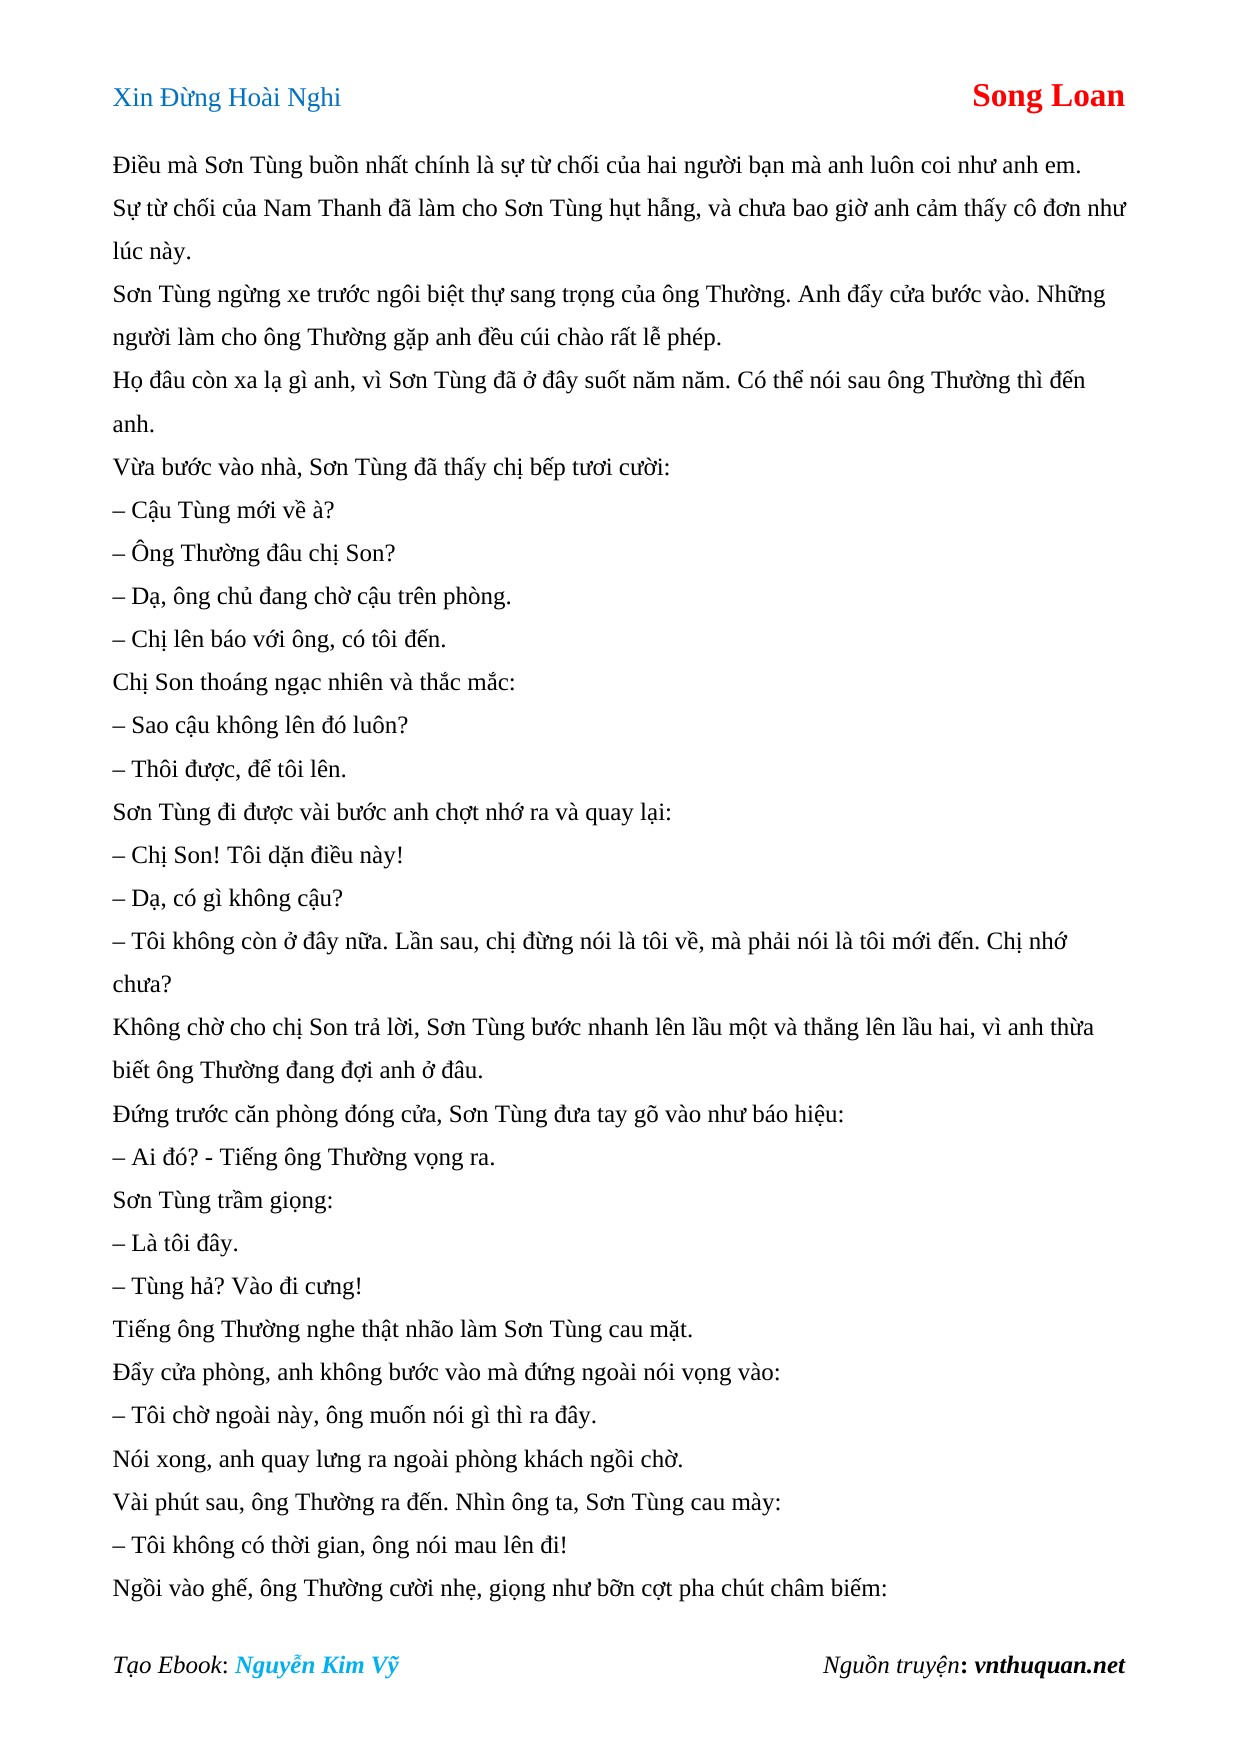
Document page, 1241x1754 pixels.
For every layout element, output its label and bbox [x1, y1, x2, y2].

text [112, 150, 1128, 1602]
